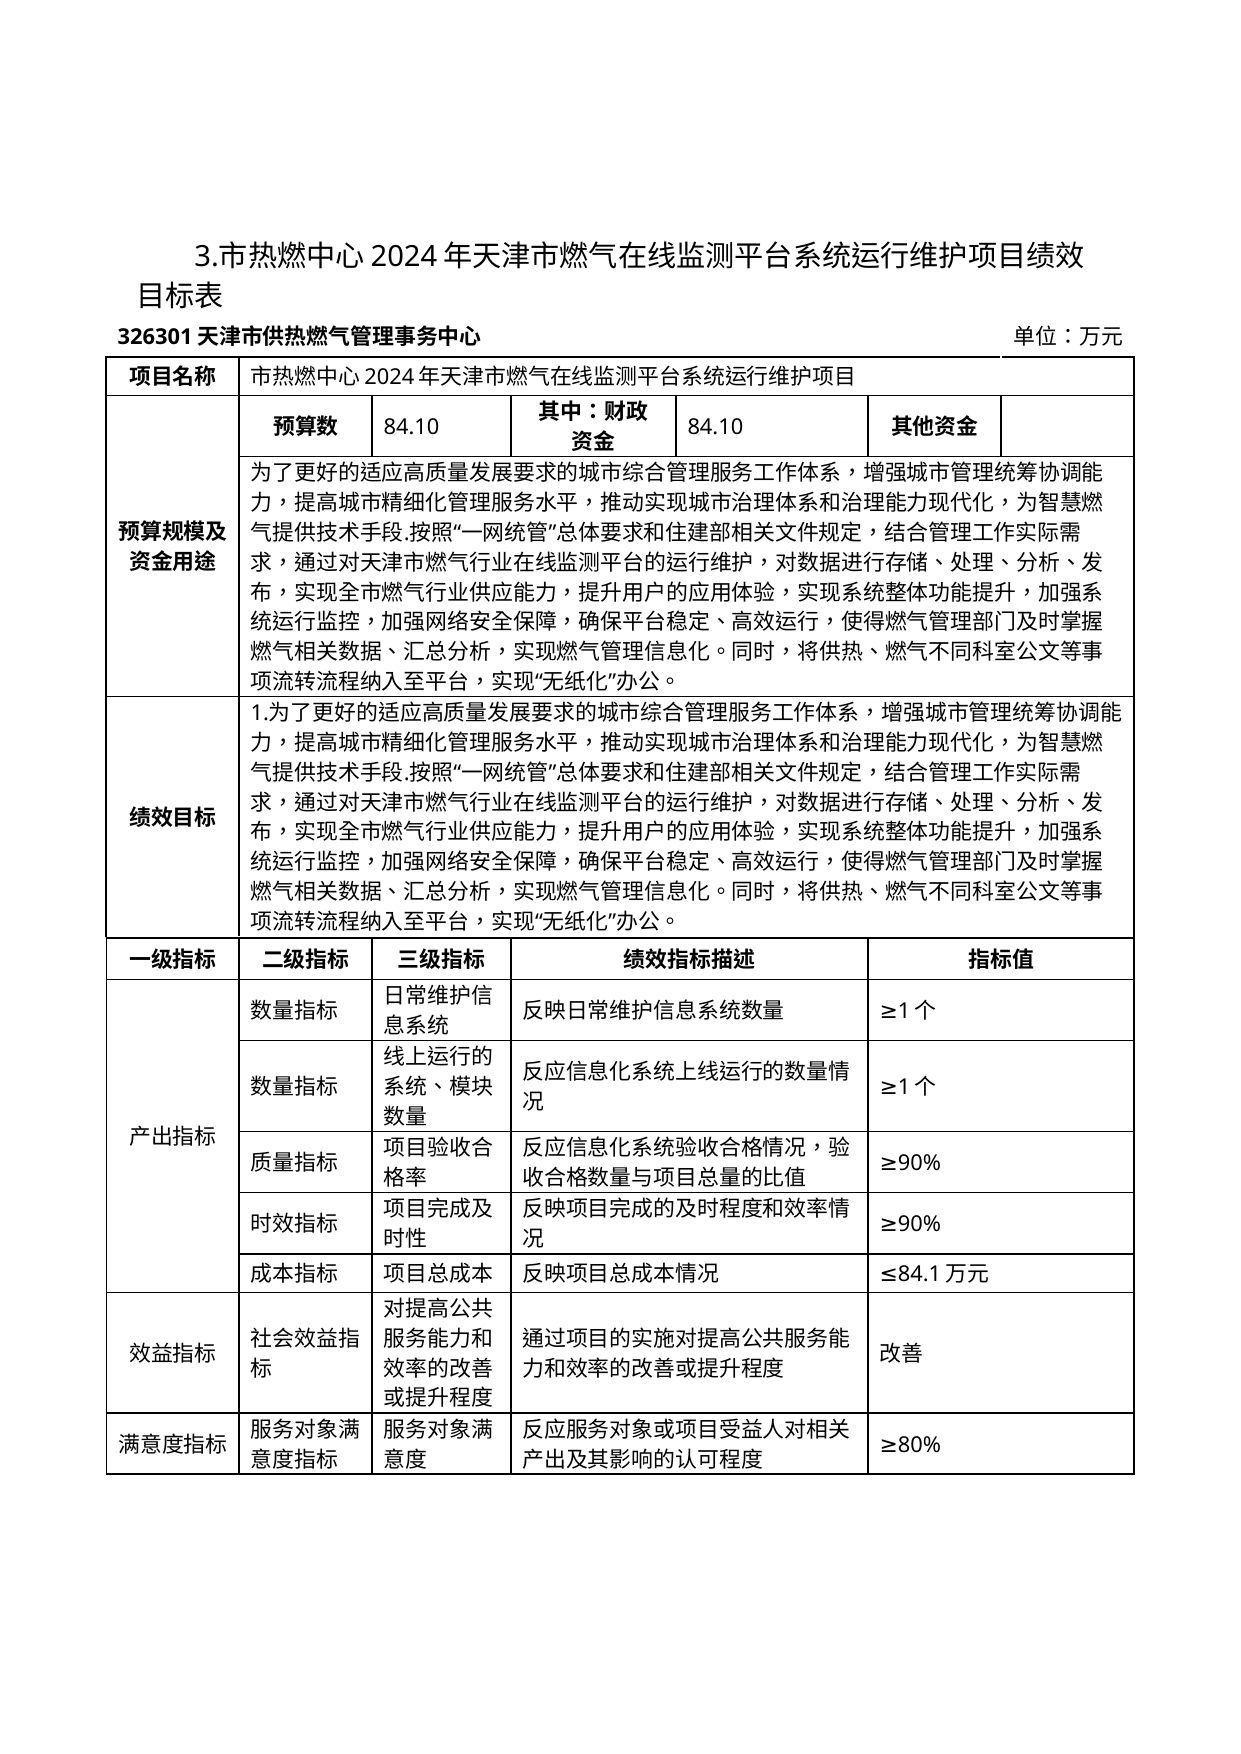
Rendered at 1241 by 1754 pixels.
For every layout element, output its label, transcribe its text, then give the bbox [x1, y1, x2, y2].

table_header 三级指标 [373, 939, 510, 979]
table_header 一级指标 [107, 939, 238, 979]
table_cell 其中：财政 资金 [512, 396, 675, 456]
table_cell 项目名称 [107, 358, 238, 394]
table_cell 社会效益指标 [240, 1293, 371, 1412]
table_cell 反映项目完成的及时程度和效率情况 [512, 1193, 867, 1253]
table_header 指标值 [869, 939, 1133, 979]
table_cell 84.10 [373, 396, 510, 456]
table_cell 对提高公共服务能力和效率的改善或提升程度 [373, 1293, 510, 1412]
table_cell 反应服务对象或项目受益人对相关产出及其影响的认可程度 [512, 1414, 867, 1473]
table_cell ≥90% [869, 1193, 1133, 1253]
table_cell ≥1个 [869, 1041, 1133, 1131]
table_cell 质量指标 [240, 1132, 371, 1192]
table_cell 项目总成本 [373, 1255, 510, 1291]
table_cell 改善 [869, 1293, 1133, 1412]
table_cell 数量指标 [240, 1041, 371, 1131]
table_cell 时效指标 [240, 1193, 371, 1253]
table_cell 为了更好的适应高质量发展要求的城市综合管理服务工作体系，增强城市管理统筹协调能力，提高城市精细化管理服务水平，推动实现城市治理体系和治理能力现代化，为智慧燃气提供技术手段.按照“一网统管”总体要求和住建部相关文件规定，结合管理工作实际需求，通过对天津市燃气行业在线监测平台的运行维护，对数据进行存储、处理、分析、发布，实现全市燃气行业供应能力，提升用户的应用体验，实现系统整体功能提升，加强系统运行监控，加强网络安全保障，确保平台稳定、高效运行，使得燃气管理部门及时掌握燃气相关数据、汇总分析，实现燃气管理信息化。同时，将供热、燃气不同科室公文等事项流转流程纳入至平台，实现“无纸化”办公。 [240, 457, 1133, 696]
table_cell 项目完成及时性 [373, 1193, 510, 1253]
table_cell 产出指标 [107, 980, 238, 1291]
table_cell 通过项目的实施对提高公共服务能力和效率的改善或提升程度 [512, 1293, 867, 1412]
table_header 单位：万元 [1002, 316, 1133, 356]
table_cell 反映项目总成本情况 [512, 1255, 867, 1291]
table_cell 预算数 [240, 396, 371, 456]
table_header 326301天津市供热燃气管理事务中心 [107, 316, 1000, 356]
table_cell ≤84.1万元 [869, 1255, 1133, 1291]
table_cell [1002, 396, 1133, 456]
table_cell 84.10 [677, 396, 867, 456]
table_cell 反应信息化系统上线运行的数量情况 [512, 1041, 867, 1131]
table_cell 成本指标 [240, 1255, 371, 1291]
table_cell 反映日常维护信息系统数量 [512, 980, 867, 1040]
table_cell 1.为了更好的适应高质量发展要求的城市综合管理服务工作体系，增强城市管理统筹协调能力，提高城市精细化管理服务水平，推动实现城市治理体系和治理能力现代化，为智慧燃气提供技术手段.按照“一网统管”总体要求和住建部相关文件规定，结合管理工作实际需求，通过对天津市燃气行业在线监测平台的运行维护，对数据进行存储、处理、分析、发布，实现全市燃气行业供应能力，提升用户的应用体验，实现系统整体功能提升，加强系统运行监控，加强网络安全保障，确保平台稳定、高效运行，使得燃气管理部门及时掌握燃气相关数据、汇总分析，实现燃气管理信息化。同时，将供热、燃气不同科室公文等事项流转流程纳入至平台，实现“无纸化”办公。 [240, 697, 1133, 936]
table_cell 服务对象满意度 [373, 1414, 510, 1473]
table_header 绩效指标描述 [512, 939, 867, 979]
table_cell 满意度指标 [107, 1414, 238, 1473]
table_cell ≥90% [869, 1132, 1133, 1192]
table_cell ≥1个 [869, 980, 1133, 1040]
table_cell 服务对象满意度指标 [240, 1414, 371, 1473]
table_cell 项目验收合格率 [373, 1132, 510, 1192]
text 3.市热燃中心2024年天津市燃气在线监测平台系统运行维护项目绩效目标表 [136, 235, 1104, 315]
table_header 二级指标 [240, 939, 371, 979]
table_cell 预算规模及资金用途 [107, 396, 238, 696]
table_cell 日常维护信息系统 [373, 980, 510, 1040]
table_cell 其他资金 [869, 396, 1000, 456]
table_cell 线上运行的系统、模块数量 [373, 1041, 510, 1131]
table_cell 绩效目标 [107, 697, 238, 936]
table_cell 反应信息化系统验收合格情况，验收合格数量与项目总量的比值 [512, 1132, 867, 1192]
table_cell ≥80% [869, 1414, 1133, 1473]
table_cell 效益指标 [107, 1293, 238, 1412]
table_cell 数量指标 [240, 980, 371, 1040]
table_cell 市热燃中心2024年天津市燃气在线监测平台系统运行维护项目 [240, 358, 1133, 394]
